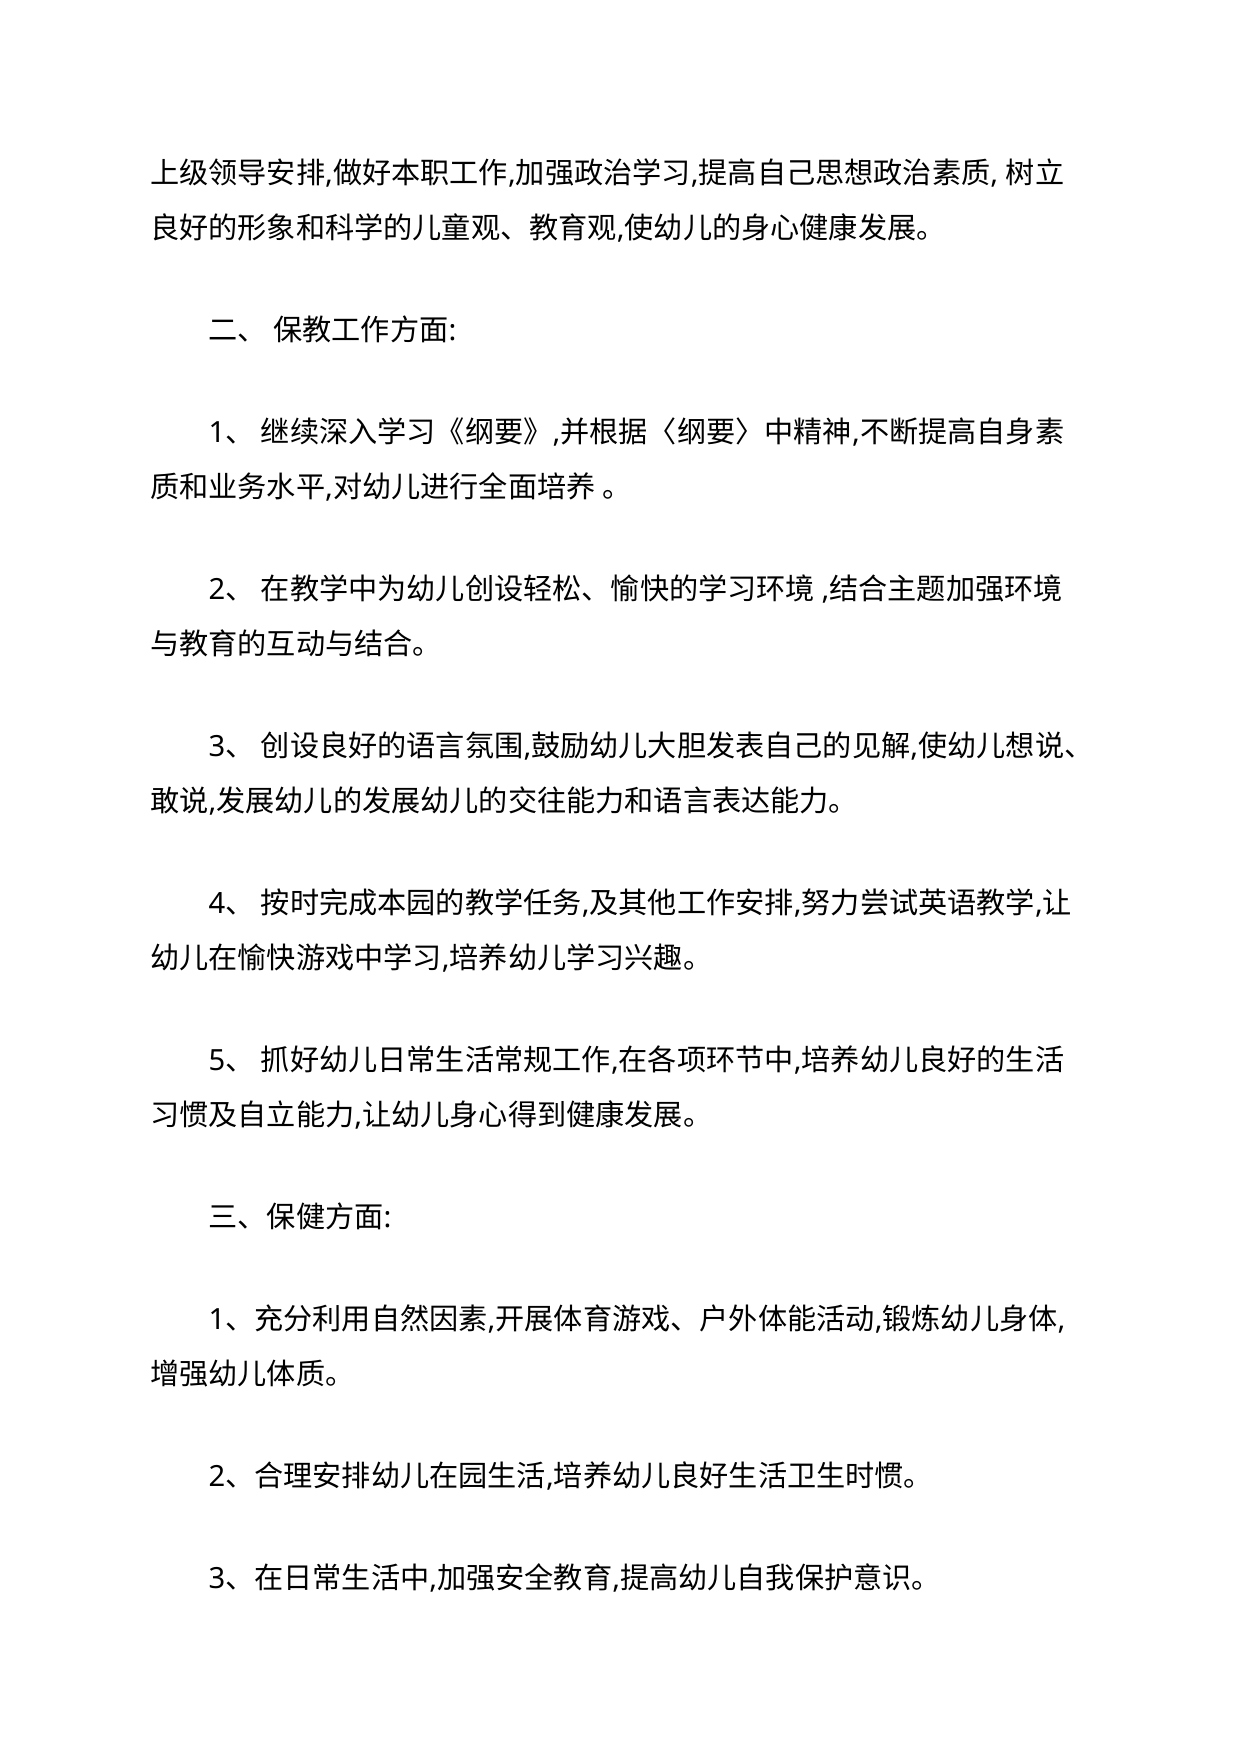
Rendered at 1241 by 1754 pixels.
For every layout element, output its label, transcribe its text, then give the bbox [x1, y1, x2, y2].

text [150, 150, 1090, 247]
text 2、合理安排幼儿在园生活,培养幼儿良好生活卫生时惯。 [150, 1452, 1090, 1495]
text 3、 创设良好的语言氛围,鼓励幼儿大胆发表自己的见解,使幼儿想说、敢说,发展幼儿的发展幼儿的交往能力和语言表达能力。 [150, 723, 1090, 820]
text 5、 抓好幼儿日常生活常规工作,在各项环节中,培养幼儿良好的生活习惯及自立能力,让幼儿身心得到健康发展。 [150, 1037, 1090, 1134]
text 3、在日常生活中,加强安全教育,提高幼儿自我保护意识。 [150, 1554, 1090, 1597]
text 2、 在教学中为幼儿创设轻松、愉快的学习环境 ,结合主题加强环境与教育的互动与结合。 [150, 566, 1090, 663]
text 1、充分利用自然因素,开展体育游戏、户外体能活动,锻炼幼儿身体,增强幼儿体质。 [150, 1296, 1090, 1393]
text 二、 保教工作方面: [150, 307, 1090, 349]
text 4、 按时完成本园的教学任务,及其他工作安排,努力尝试英语教学,让幼儿在愉快游戏中学习,培养幼儿学习兴趣。 [150, 880, 1090, 977]
text 1、 继续深入学习《纲要》,并根据〈纲要〉中精神,不断提高自身素质和业务水平,对幼儿进行全面培养 。 [150, 409, 1090, 506]
text 三、保健方面: [150, 1194, 1090, 1236]
